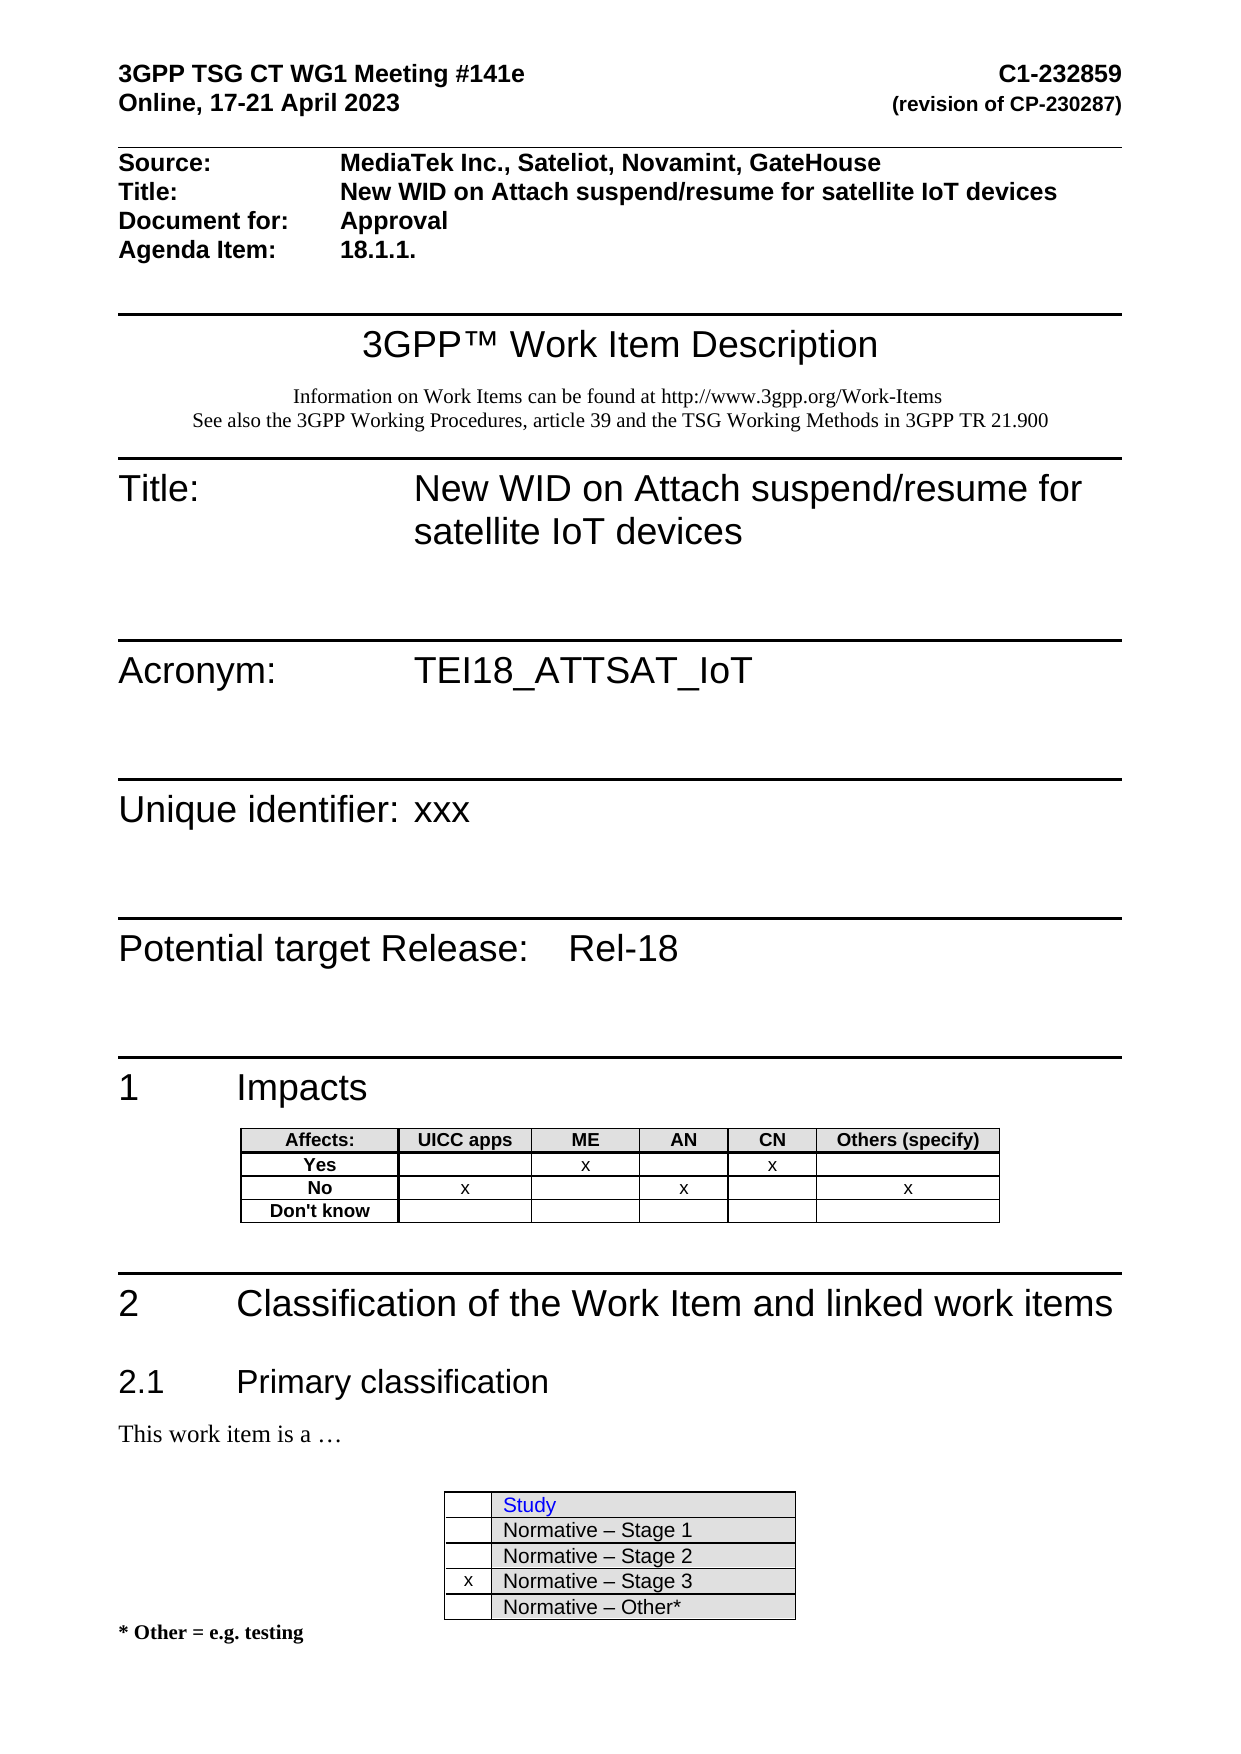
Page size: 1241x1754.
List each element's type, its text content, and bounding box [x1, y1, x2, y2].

subtitle Acronym: TEI18_ATTSAT_IoT [118, 642, 1122, 692]
table_cell x [817, 1177, 999, 1198]
text * Other = e.g. testing [118, 1620, 1132, 1644]
table_header [445, 1493, 491, 1516]
table_cell [817, 1200, 999, 1222]
text Online, 17-21 April 2023 (revision of CP-230287) [118, 88, 1122, 117]
table_cell x [532, 1154, 639, 1175]
table_header ME [532, 1129, 639, 1151]
table_cell [400, 1200, 531, 1222]
table_cell [817, 1154, 999, 1175]
text Source: MediaTek Inc., Sateliot, Novamint, GateHouse [118, 148, 1122, 177]
text Agenda Item: 18.1.1. [118, 235, 1122, 263]
subtitle This work item is a … [118, 1419, 1122, 1448]
subtitle Unique identifier: xxx [118, 781, 1122, 831]
table_cell [640, 1200, 727, 1222]
subtitle 2 Classification of the Work Item and linked work items [118, 1275, 1122, 1325]
text 3GPP TSG CT WG1 Meeting #141e C1-232859 [118, 59, 1122, 88]
subtitle 1 Impacts [118, 1059, 1122, 1109]
table_header Study [492, 1493, 795, 1516]
table_cell [532, 1200, 639, 1222]
table_cell x [445, 1569, 491, 1593]
table_cell x [640, 1177, 727, 1198]
table_cell Normative – Other* [492, 1595, 795, 1618]
table_cell [445, 1594, 491, 1618]
subtitle Potential target Release: Rel-18 [118, 920, 1122, 970]
table_header Affects: [242, 1129, 397, 1151]
table_header Others (specify) [817, 1129, 999, 1151]
table_header UICC apps [400, 1129, 531, 1151]
table_cell No [242, 1177, 397, 1198]
table_cell Normative – Stage 1 [492, 1518, 795, 1542]
table_cell [640, 1154, 727, 1175]
table_cell x [400, 1177, 531, 1198]
subtitle 2.1 Primary classification [118, 1362, 1122, 1401]
table_cell [445, 1518, 491, 1542]
table_cell Yes [242, 1154, 397, 1175]
text Information on Work Items can be found at http://www.3gpp.org/Work-Items See also the 3GPP Working Procedures, article 39 and the TSG Working Methods in 3GPP TR 21.900 [118, 384, 1122, 432]
table_cell [532, 1177, 639, 1198]
text Title: New WID on Attach suspend/resume for satellite IoT devices [118, 177, 1122, 206]
table_cell [729, 1200, 816, 1222]
table_cell [729, 1177, 816, 1198]
subtitle 3GPP™ Work Item Description [118, 316, 1122, 365]
table_cell Normative – Stage 2 [492, 1544, 795, 1567]
text Document for: Approval [118, 206, 1122, 235]
table_header CN [729, 1129, 816, 1151]
table_cell [400, 1154, 531, 1175]
table_cell [445, 1543, 491, 1567]
table_cell Don't know [242, 1200, 397, 1222]
subtitle Title: New WID on Attach suspend/resume for satellite IoT devices [118, 460, 1122, 552]
table_header AN [640, 1129, 727, 1151]
table_cell x [729, 1154, 816, 1175]
table_cell Normative – Stage 3 [492, 1569, 795, 1593]
